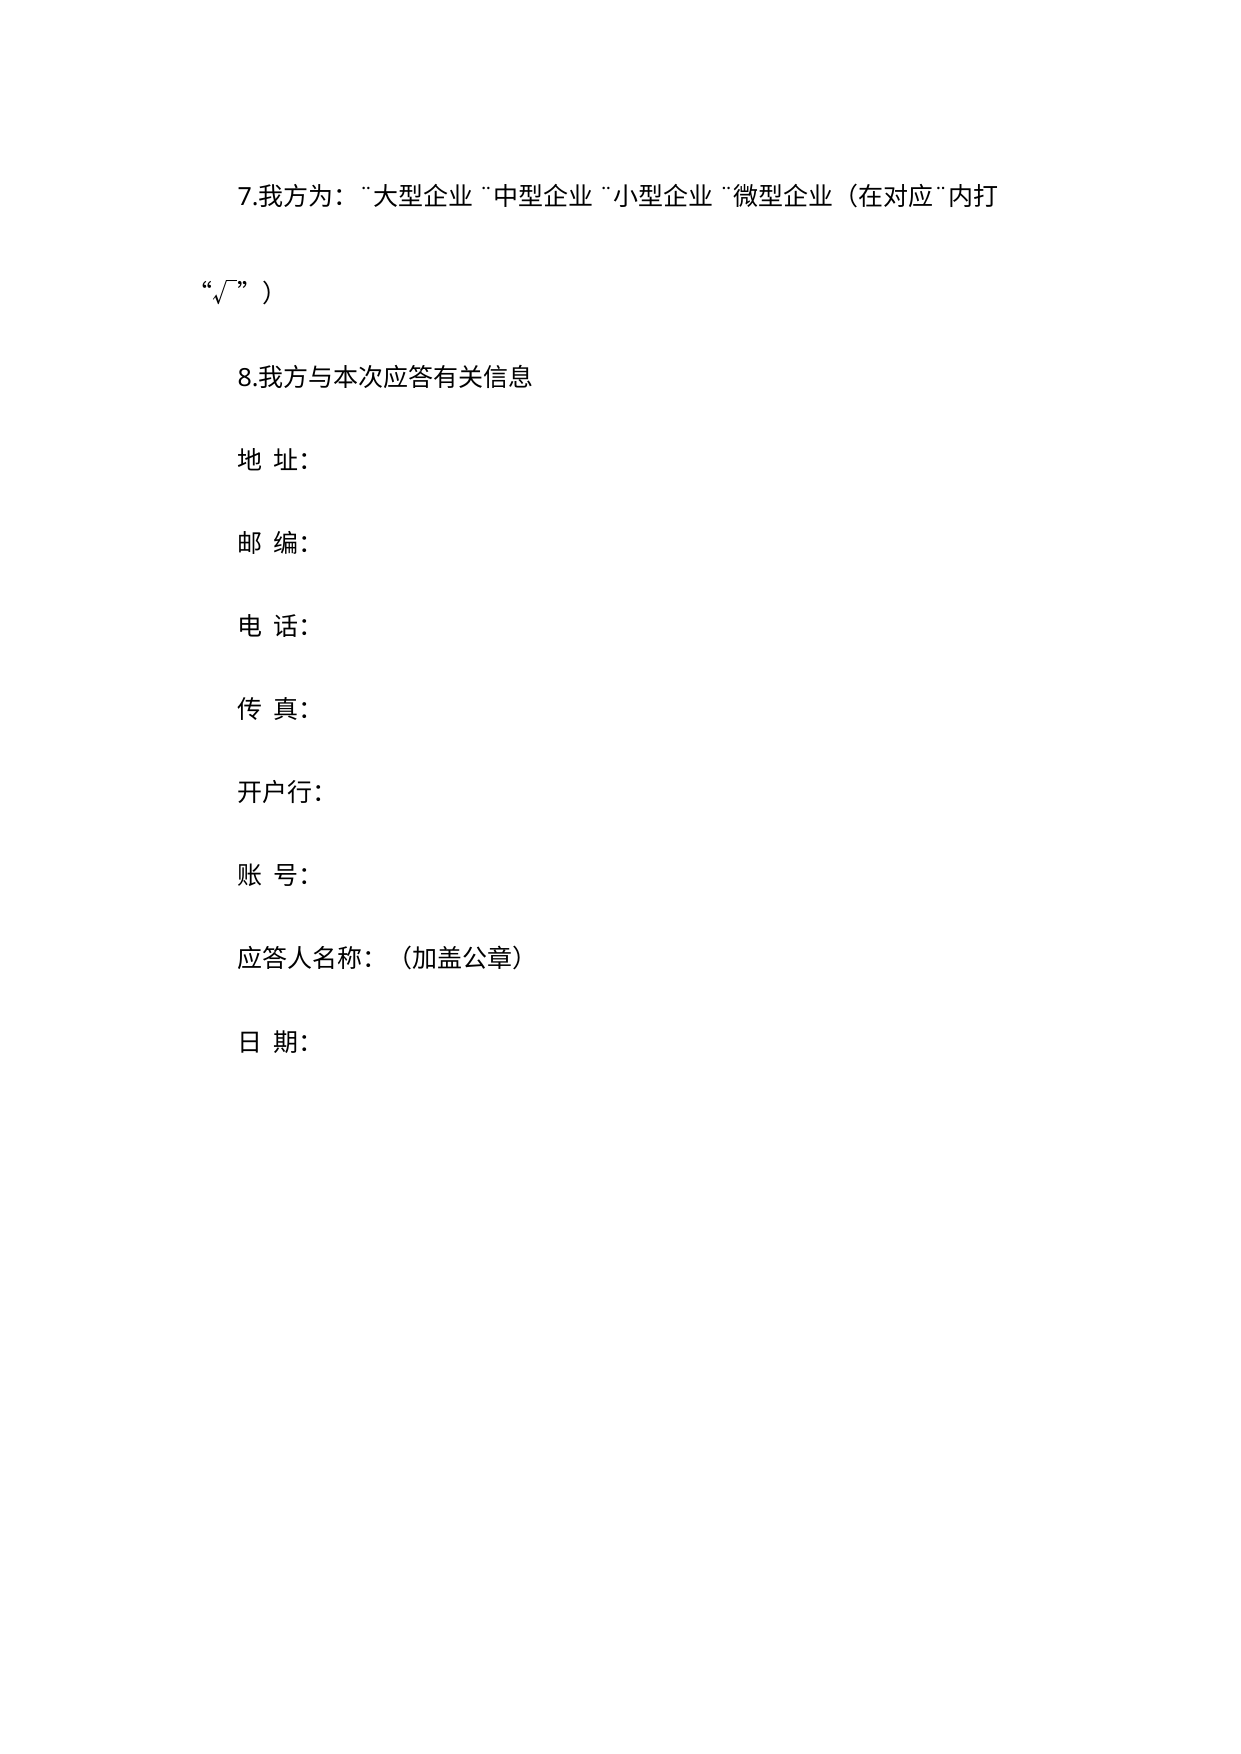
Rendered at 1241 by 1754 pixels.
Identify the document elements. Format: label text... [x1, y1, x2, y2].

text 账 号： [187, 841, 1053, 906]
text 邮 编： [187, 509, 1053, 574]
text 日 期： [187, 1008, 1053, 1073]
text 电 话： [187, 592, 1053, 657]
text 传 真： [187, 675, 1053, 740]
text 7.我方为：¨大型企业 ¨中型企业 ¨小型企业 ¨微型企业（在对应¨内打“√”） [187, 162, 1053, 324]
text 开户行： [187, 758, 1053, 823]
text 应答人名称：（加盖公章） [187, 924, 1034, 989]
text 8.我方与本次应答有关信息 [187, 343, 1053, 408]
text 地 址： [187, 426, 1053, 491]
